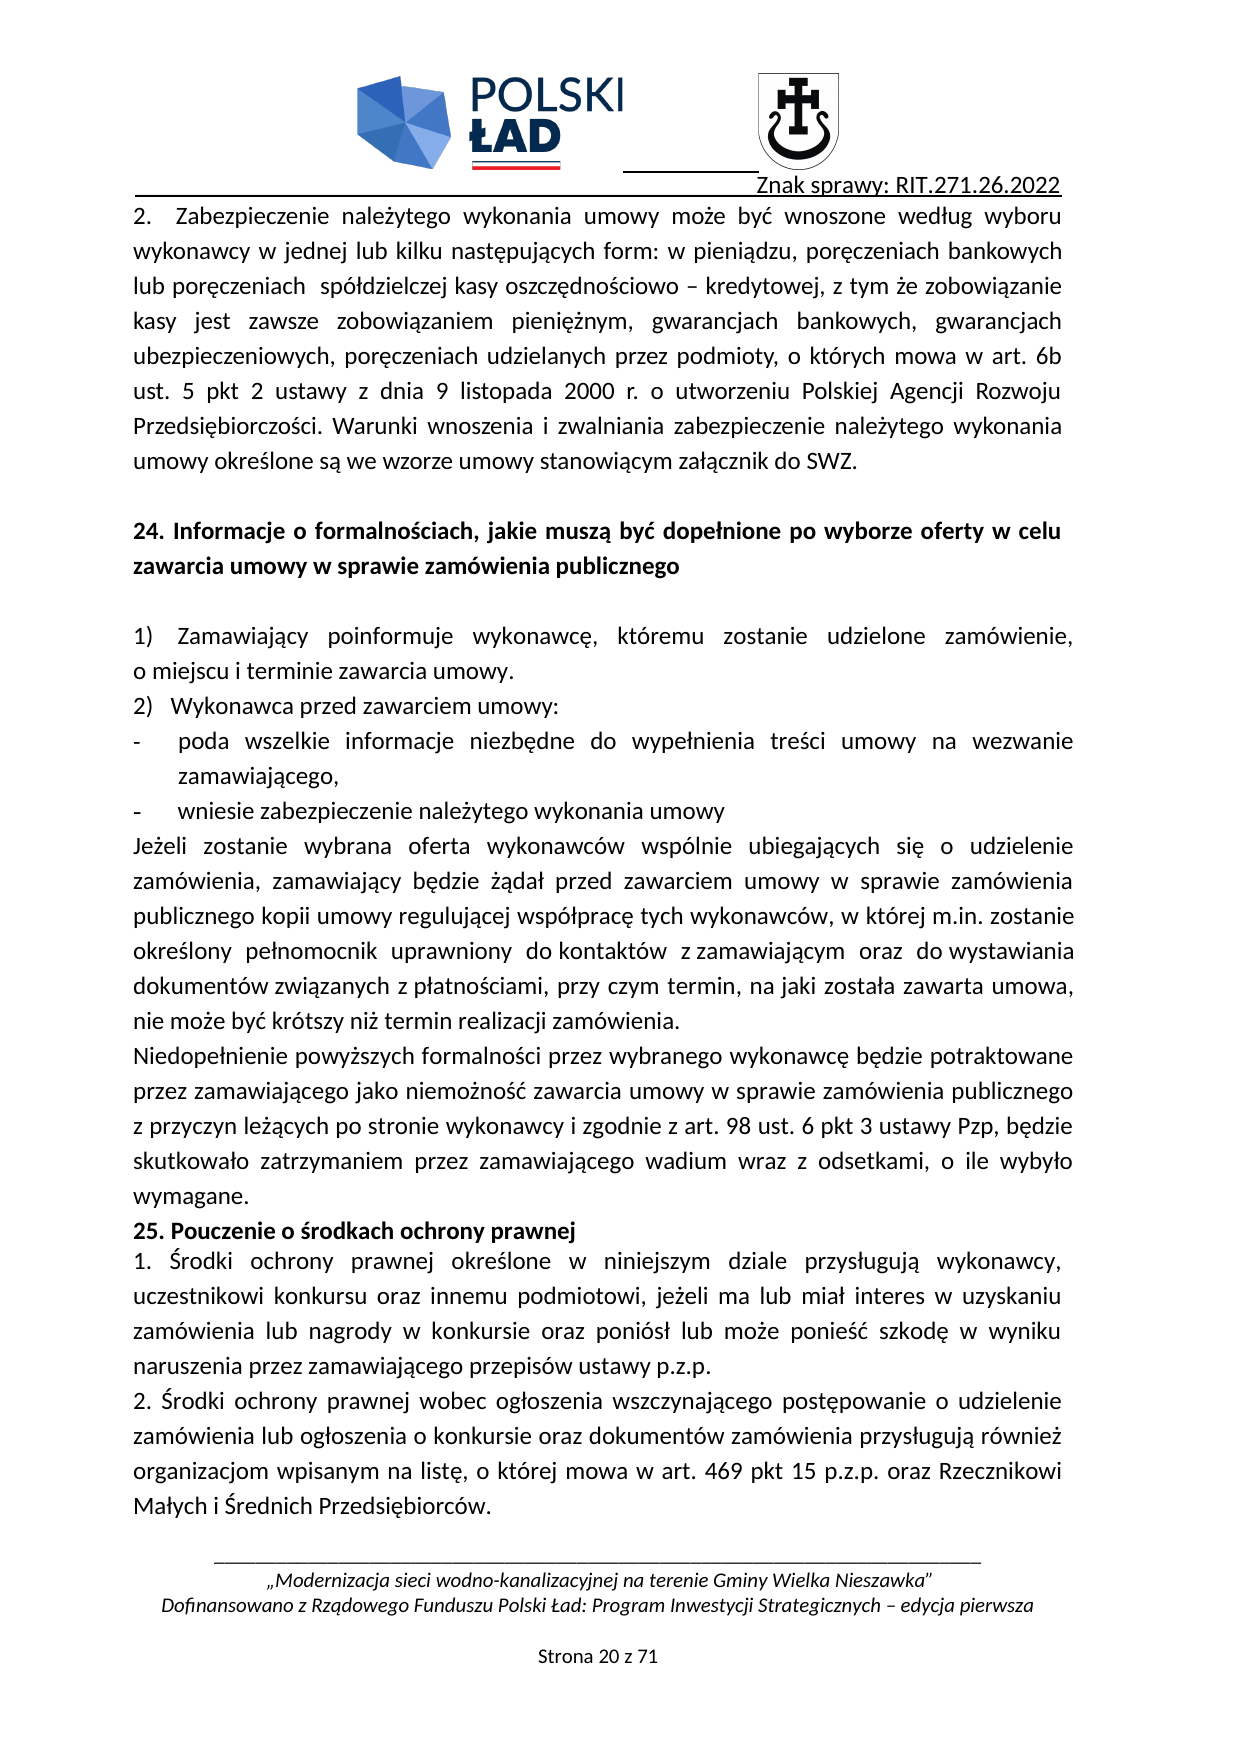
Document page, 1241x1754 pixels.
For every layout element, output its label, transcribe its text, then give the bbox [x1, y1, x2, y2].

list wniesie zabezpieczenie należytego wykonania umowy [133, 795, 1074, 825]
list Zamawiający poinformuje wykonawcę, któremu zostanie udzielone zamówienie, o miejscu i terminie zawarcia umowy. [133, 620, 1074, 685]
picture [758, 73, 839, 170]
text 2. Zabezpieczenie należytego wykonania umowy może być wnoszone według wyboru wykonawcy w jednej lub kilku następujących form: w pieniądzu, poręczeniach bankowych lub poręczeniach spółdzielczej kasy oszczędnościowo – kredytowej, z tym że zobowiązanie kasy jest zawsze zobowiązaniem pieniężnym, gwarancjach bankowych, gwarancjach ubezpieczeniowych, poręczeniach udzielanych przez podmioty, o których mowa w art. 6b ust. 5 pkt 2 ustawy z dnia 9 listopada 2000 r. o utworzeniu Polskiej Agencji Rozwoju Przedsiębiorczości. Warunki wnoszenia i zwalniania zabezpieczenie należytego wykonania umowy określone są we wzorze umowy stanowiącym załącznik do SWZ. [133, 200, 1063, 475]
text 25. Pouczenie o środkach ochrony prawnej [133, 1215, 1063, 1245]
list Wykonawca przed zawarciem umowy: [133, 690, 1074, 720]
text 24. Informacje o formalnościach, jakie muszą być dopełnione po wyborze oferty w celu zawarcia umowy w sprawie zamówienia publicznego [133, 515, 1063, 580]
picture [357, 76, 623, 170]
text Jeżeli zostanie wybrana oferta wykonawców wspólnie ubiegających się o udzielenie zamówienia, zamawiający będzie żądał przed zawarciem umowy w sprawie zamówienia publicznego kopii umowy regulującej współpracę tych wykonawców, w której m.in. zostanie określony pełnomocnik uprawniony do kontaktów z zamawiającym oraz do wystawiania dokumentów związanych z płatnościami, przy czym termin, na jaki została zawarta umowa, nie może być krótszy niż termin realizacji zamówienia. [133, 830, 1074, 1035]
text 1. Środki ochrony prawnej określone w niniejszym dziale przysługują wykonawcy, uczestnikowi konkursu oraz innemu podmiotowi, jeżeli ma lub miał interes w uzyskaniu zamówienia lub nagrody w konkursie oraz poniósł lub może ponieść szkodę w wyniku naruszenia przez zamawiającego przepisów ustawy p.z.p. [133, 1245, 1063, 1381]
list poda wszelkie informacje niezbędne do wypełnienia treści umowy na wezwanie zamawiającego, [133, 725, 1074, 790]
text Niedopełnienie powyższych formalności przez wybranego wykonawcę będzie potraktowane przez zamawiającego jako niemożność zawarcia umowy w sprawie zamówienia publicznego z przyczyn leżących po stronie wykonawcy i zgodnie z art. 98 ust. 6 pkt 3 ustawy Pzp, będzie skutkowało zatrzymaniem przez zamawiającego wadium wraz z odsetkami, o ile wybyło wymagane. [133, 1040, 1074, 1210]
list 2. Środki ochrony prawnej wobec ogłoszenia wszczynającego postępowanie o udzielenie zamówienia lub ogłoszenia o konkursie oraz dokumentów zamówienia przysługują również organizacjom wpisanym na listę, o której mowa w art. 469 pkt 15 p.z.p. oraz Rzecznikowi Małych i Średnich Przedsiębiorców. [133, 1385, 1063, 1521]
